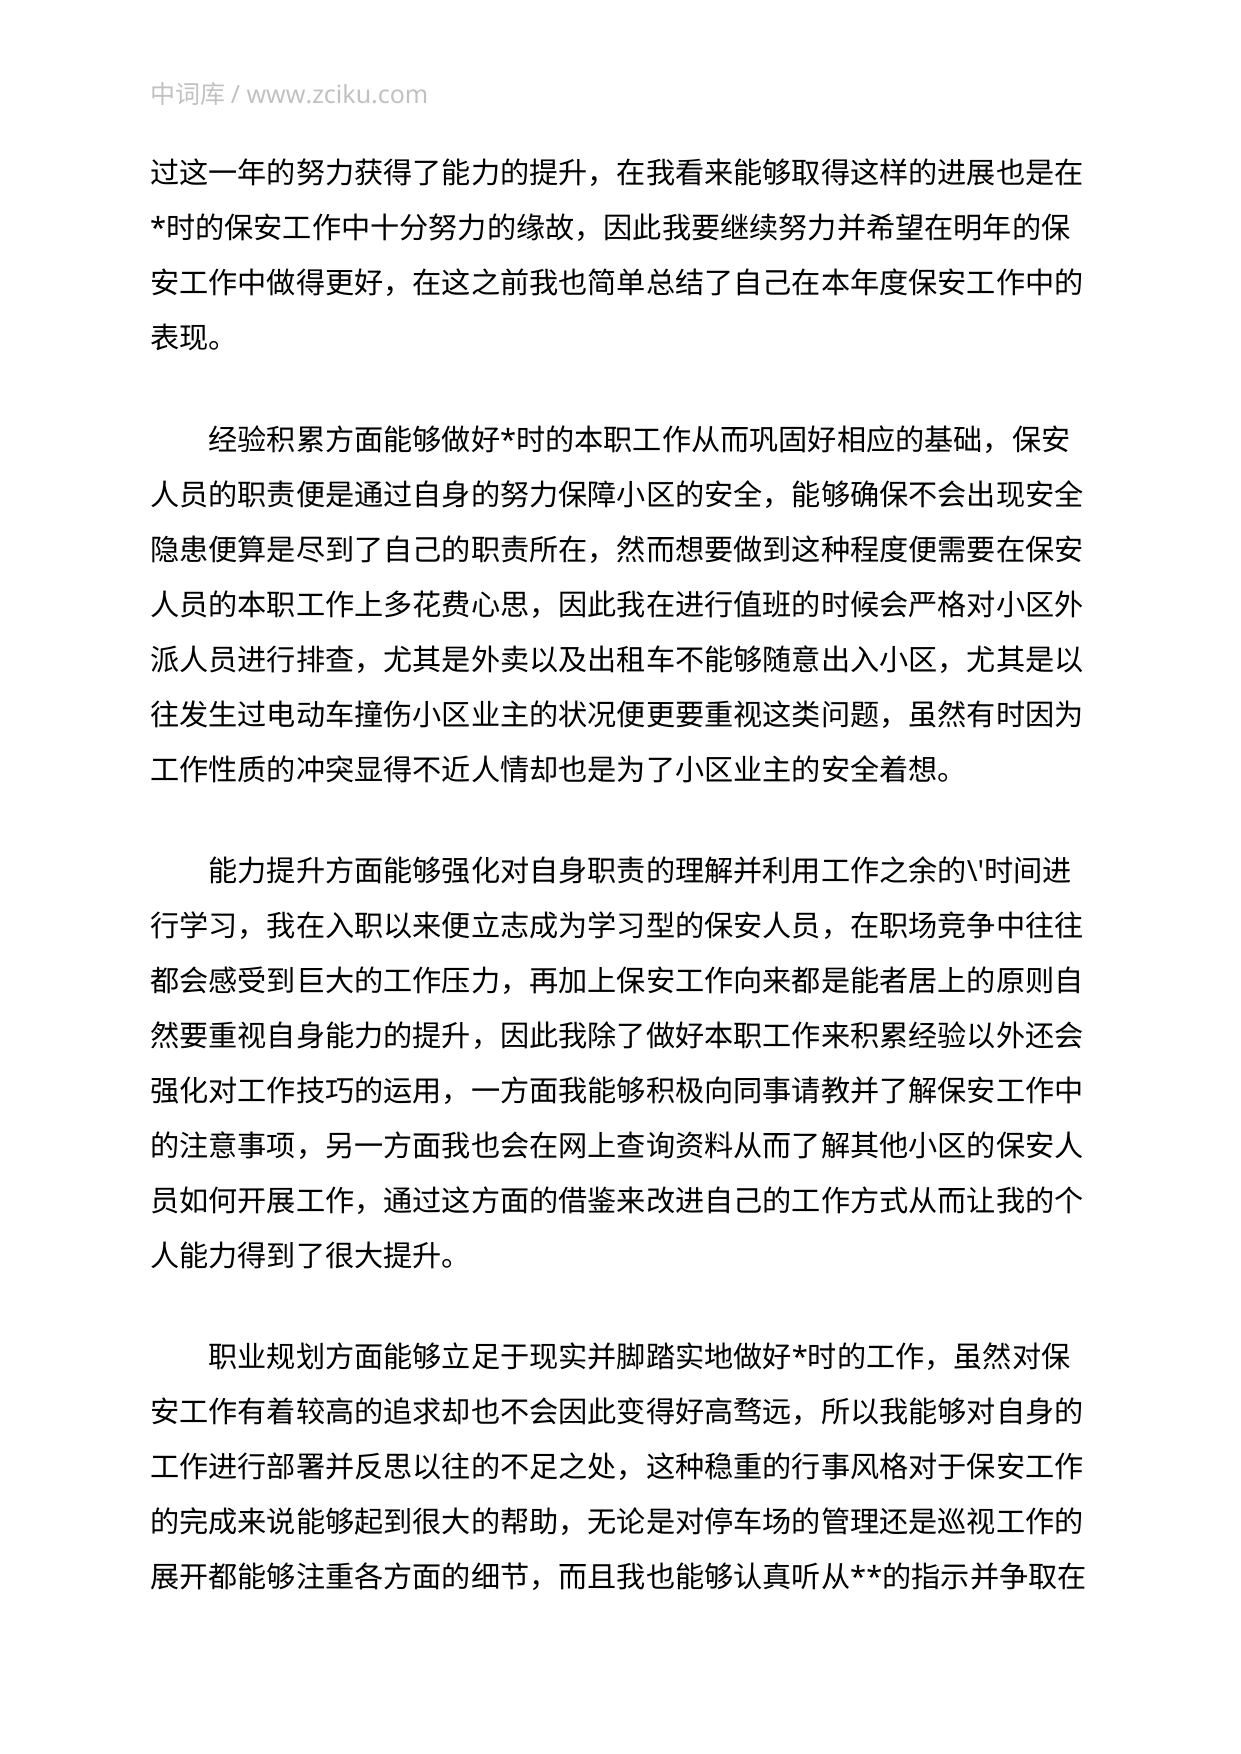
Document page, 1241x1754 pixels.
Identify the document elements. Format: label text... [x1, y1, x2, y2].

text 经验积累方面能够做好*时的本职工作从而巩固好相应的基础，保安人员的职责便是通过自身的努力保障小区的安全，能够确保不会出现安全隐患便算是尽到了自己的职责所在，然而想要做到这种程度便需要在保安人员的本职工作上多花费心思，因此我在进行值班的时候会严格对小区外派人员进行排查，尤其是外卖以及出租车不能够随意出入小区，尤其是以往发生过电动车撞伤小区业主的状况便更要重视这类问题，虽然有时因为工作性质的冲突显得不近人情却也是为了小区业主的安全着想。 [150, 417, 1090, 788]
text 能力提升方面能够强化对自身职责的理解并利用工作之余的\'时间进行学习，我在入职以来便立志成为学习型的保安人员，在职场竞争中往往都会感受到巨大的工作压力，再加上保安工作向来都是能者居上的原则自然要重视自身能力的提升，因此我除了做好本职工作来积累经验以外还会强化对工作技巧的运用，一方面我能够积极向同事请教并了解保安工作中的注意事项，另一方面我也会在网上查询资料从而了解其他小区的保安人员如何开展工作，通过这方面的借鉴来改进自己的工作方式从而让我的个人能力得到了很大提升。 [150, 848, 1090, 1274]
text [150, 1334, 1090, 1596]
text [150, 150, 1090, 357]
